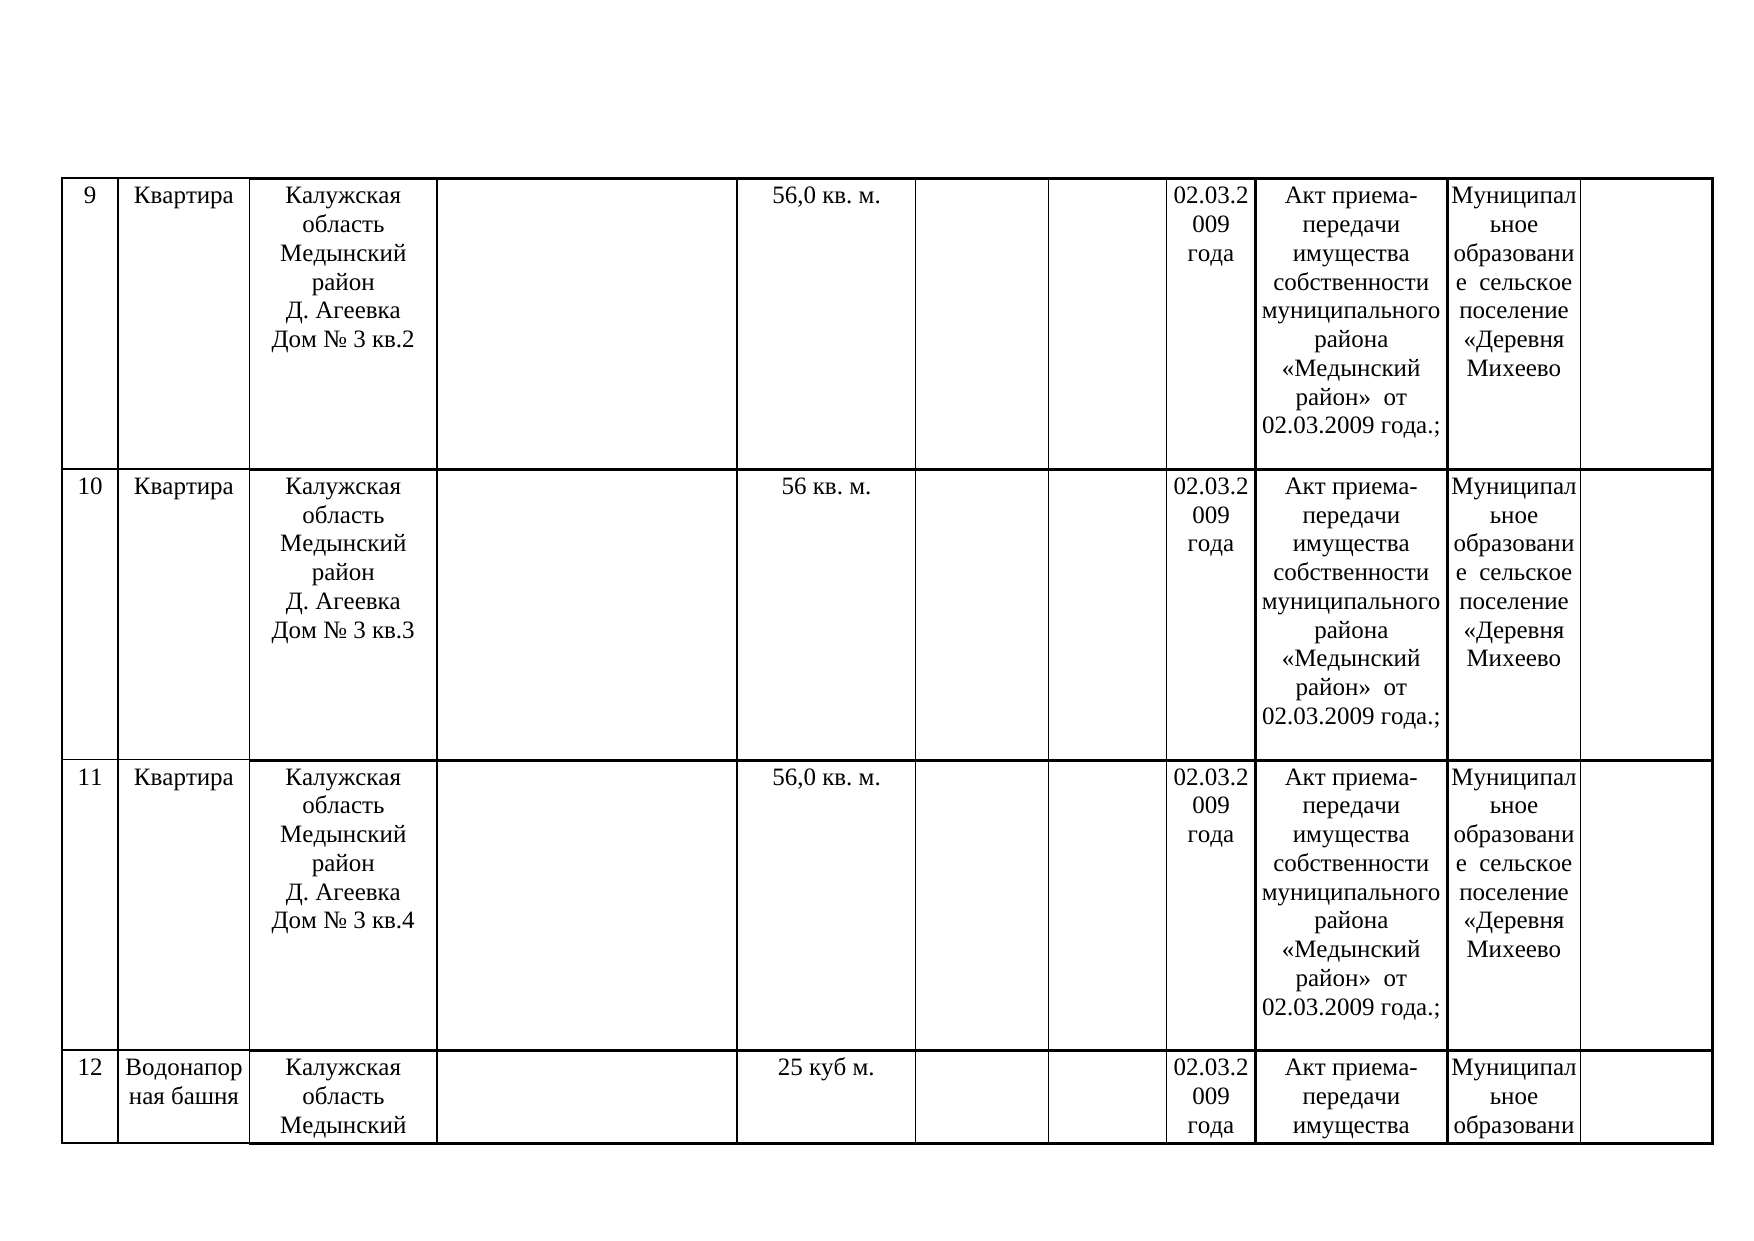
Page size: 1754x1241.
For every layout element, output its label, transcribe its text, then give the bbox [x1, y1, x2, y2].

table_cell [250, 1052, 436, 1142]
table_cell Квартира [119, 179, 249, 468]
table_cell Калужская область Медынский район Д. Агеевка Дом № 3 кв.3 [250, 471, 436, 758]
table_cell Квартира [119, 470, 249, 758]
table_cell [916, 762, 1048, 1049]
table_cell 56,0 кв. м. [738, 762, 915, 1049]
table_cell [1257, 180, 1446, 468]
table_cell [916, 180, 1048, 468]
table_cell Калужская область Медынский район Д. Агеевка Дом № 3 кв.2 [250, 180, 436, 468]
table_cell [1581, 471, 1711, 758]
table_cell Муниципальное образование сельское поселение «Деревня Михеево [1449, 471, 1580, 758]
table_cell 11 [63, 760, 117, 1049]
table_cell [1049, 762, 1166, 1049]
table_cell Водонапорная башня [119, 1051, 249, 1142]
table_cell Квартира [119, 760, 249, 1049]
table_cell [1581, 1052, 1711, 1142]
table_cell [1581, 762, 1711, 1049]
table_cell [1049, 471, 1166, 758]
table_cell 12 [63, 1051, 117, 1142]
table_cell 02.03.2009 года [1167, 471, 1254, 758]
table_cell [438, 1052, 736, 1142]
table_cell [1049, 180, 1166, 468]
table_cell [1049, 1052, 1166, 1142]
table_cell [438, 471, 736, 758]
table_cell 9 [63, 179, 117, 468]
table_cell 10 [63, 470, 117, 758]
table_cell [1449, 180, 1580, 468]
table_cell 56 кв. м. [738, 471, 915, 758]
table_cell 56,0 кв. м. [738, 180, 915, 468]
table_cell 02.03.2009 года [1167, 180, 1254, 468]
table_cell Муниципальное образование сельское поселение «Деревня Михеево [1449, 762, 1580, 1049]
table_cell 02.03.2009 года [1167, 762, 1254, 1049]
table_cell 25 куб м. [738, 1052, 915, 1142]
table_cell [1581, 180, 1711, 468]
table_cell Акт приема-передачи имущества собственности муниципального района «Медынский район» от 02.03.2009 года.; [1257, 762, 1446, 1049]
table_cell [438, 762, 736, 1049]
table_cell [916, 471, 1048, 758]
table_cell Акт приема-передачи имущества собственности муниципального района «Медынский район» от 02.03.2009 года.; [1257, 471, 1446, 758]
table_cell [1257, 1052, 1446, 1142]
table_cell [1449, 1052, 1580, 1142]
table_cell [438, 180, 736, 468]
table_cell Калужская область Медынский район Д. Агеевка Дом № 3 кв.4 [250, 762, 436, 1049]
table_cell [916, 1052, 1048, 1142]
table_cell 02.03.2009 года [1167, 1052, 1254, 1142]
